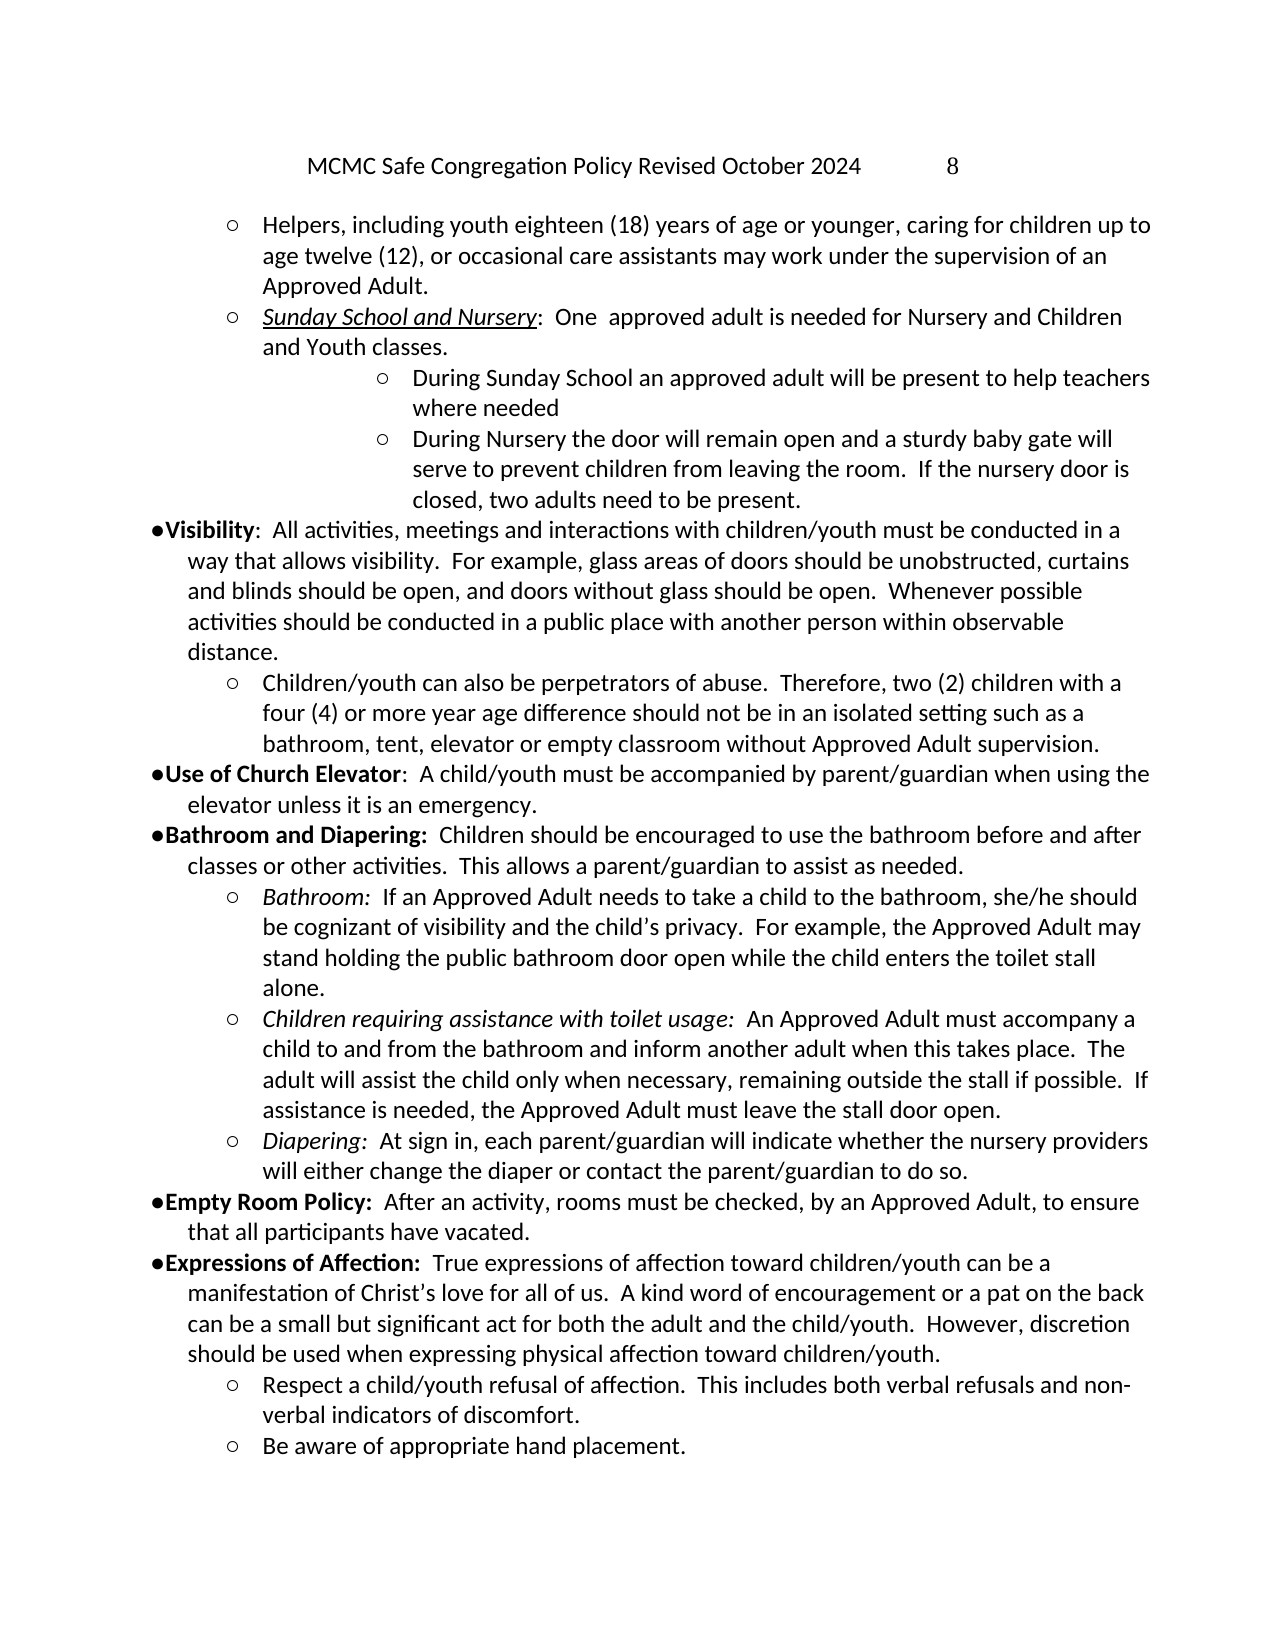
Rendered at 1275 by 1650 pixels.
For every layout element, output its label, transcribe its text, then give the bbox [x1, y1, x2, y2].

list Expressions of Affection: True expressions of affection toward children/youth can be a manifestation of Christ’s love for all of us. A kind word of encouragement or a pat on the back can be a small but significant act for both the adult and the child/youth. However, discretion should be used when expressing physical affection toward children/youth. [150, 1247, 1153, 1369]
list Visibility: All activities, meetings and interactions with children/youth must be conducted in a way that allows visibility. For example, glass areas of doors should be unobstructed, curtains and blinds should be open, and doors without glass should be open. Whenever possible activities should be conducted in a public place with another person within observable distance. [150, 514, 1153, 667]
list Be aware of appropriate hand placement. [225, 1430, 1153, 1461]
list Use of Church Elevator: A child/youth must be accompanied by parent/guardian when using the elevator unless it is an emergency. [150, 759, 1153, 820]
list Diapering: At sign in, each parent/guardian will indicate whether the nursery providers will either change the diaper or contact the parent/guardian to do so. [225, 1125, 1153, 1186]
list Empty Room Policy: After an activity, rooms must be checked, by an Approved Adult, to ensure that all participants have vacated. [150, 1186, 1153, 1247]
list Bathroom and Diapering: Children should be encouraged to use the bathroom before and after classes or other activities. This allows a parent/guardian to assist as needed. [150, 820, 1153, 881]
list Children/youth can also be perpetrators of abuse. Therefore, two (2) children with a four (4) or more year age difference should not be in an isolated setting such as a bathroom, tent, elevator or empty classroom without Approved Adult supervision. [225, 667, 1153, 759]
list Sunday School and Nursery: One approved adult is needed for Nursery and Children and Youth classes. [225, 301, 1153, 362]
list During Nursery the door will remain open and a sturdy baby gate will serve to prevent children from leaving the room. If the nursery door is closed, two adults need to be present. [375, 423, 1153, 514]
list During Sunday School an approved adult will be present to help teachers where needed [375, 362, 1153, 423]
list Respect a child/youth refusal of affection. This includes both verbal refusals and non-verbal indicators of discomfort. [225, 1369, 1153, 1430]
list Children requiring assistance with toilet usage: An Approved Adult must accompany a child to and from the bathroom and inform another adult when this takes place. The adult will assist the child only when necessary, remaining outside the stall if possible. If assistance is needed, the Approved Adult must leave the stall door open. [225, 1003, 1153, 1125]
list Helpers, including youth eighteen (18) years of age or younger, caring for children up to age twelve (12), or occasional care assistants may work under the supervision of an Approved Adult. [225, 209, 1153, 301]
list Bathroom: If an Approved Adult needs to take a child to the bathroom, she/he should be cognizant of visibility and the child’s privacy. For example, the Approved Adult may stand holding the public bathroom door open while the child enters the toilet stall alone. [225, 881, 1153, 1003]
